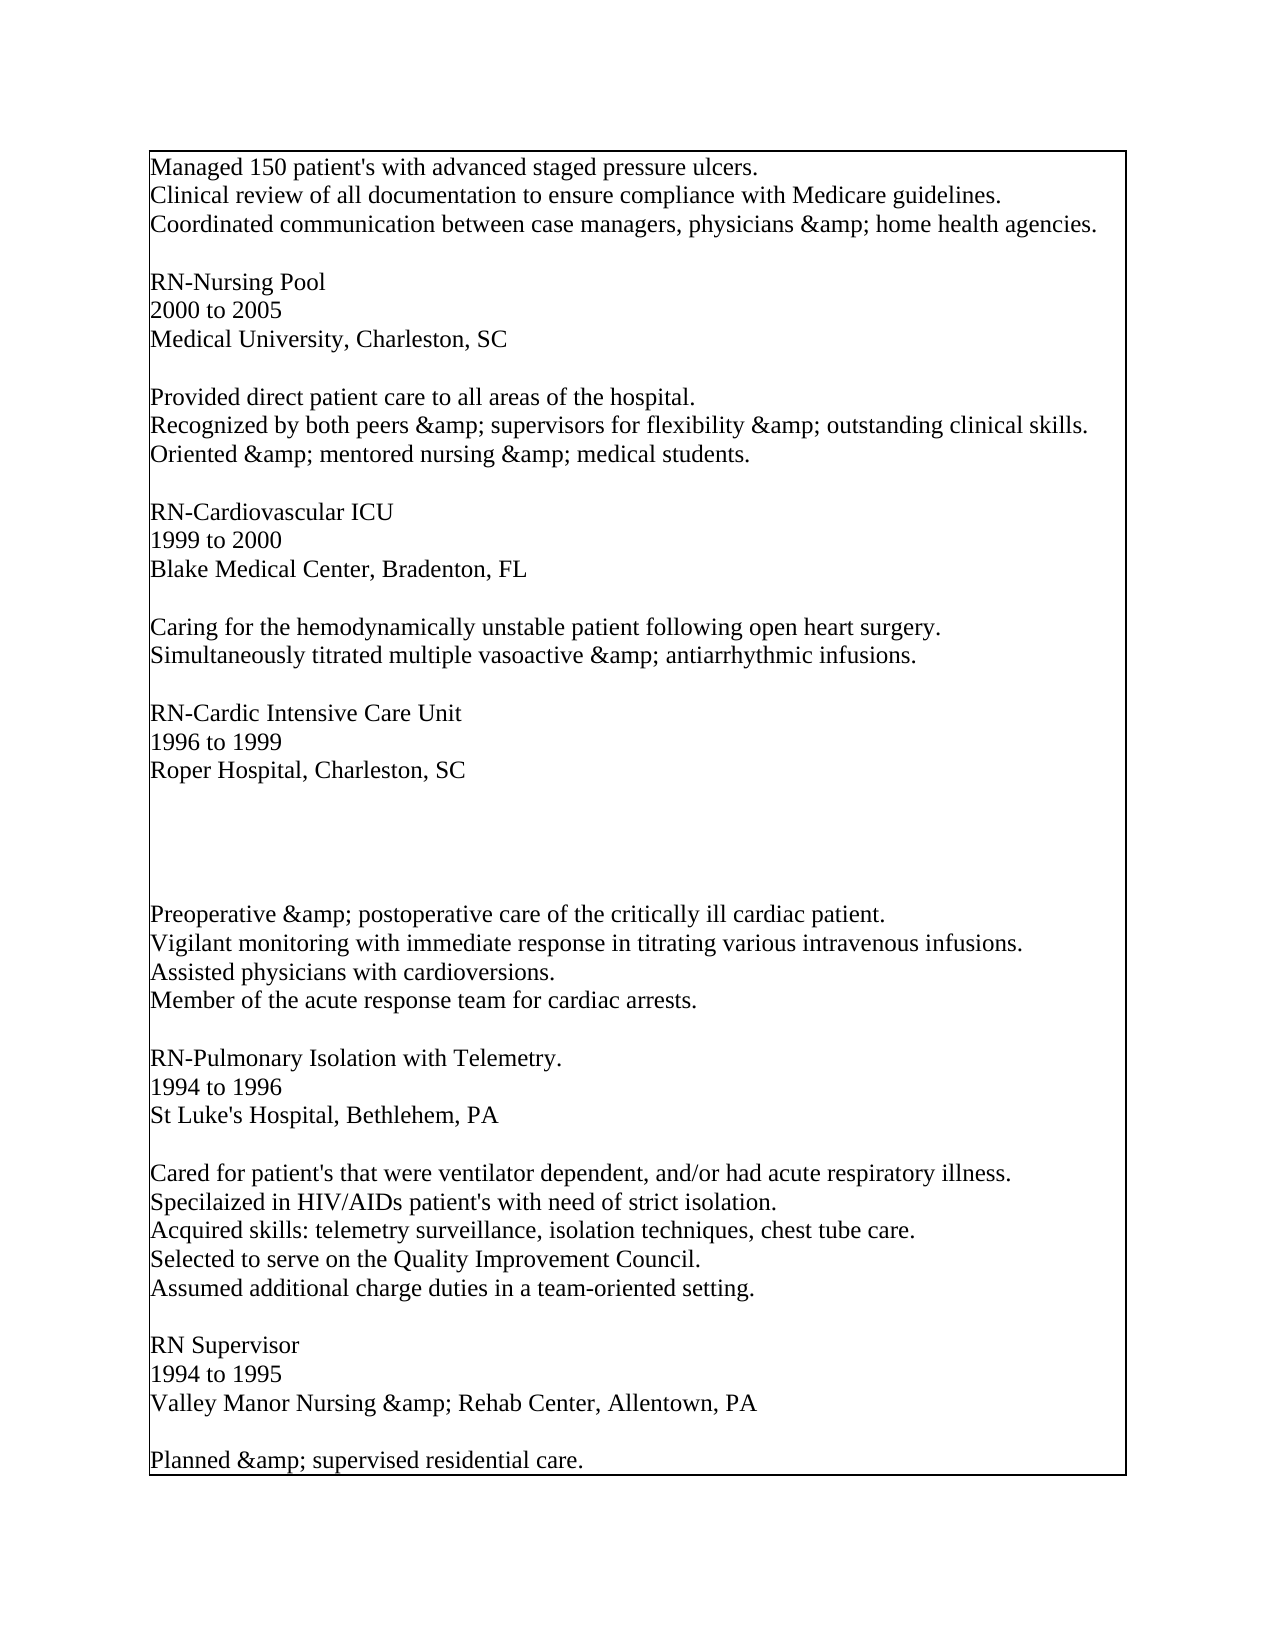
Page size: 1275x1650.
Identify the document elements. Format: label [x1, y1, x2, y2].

table_header [150, 152, 1125, 1474]
